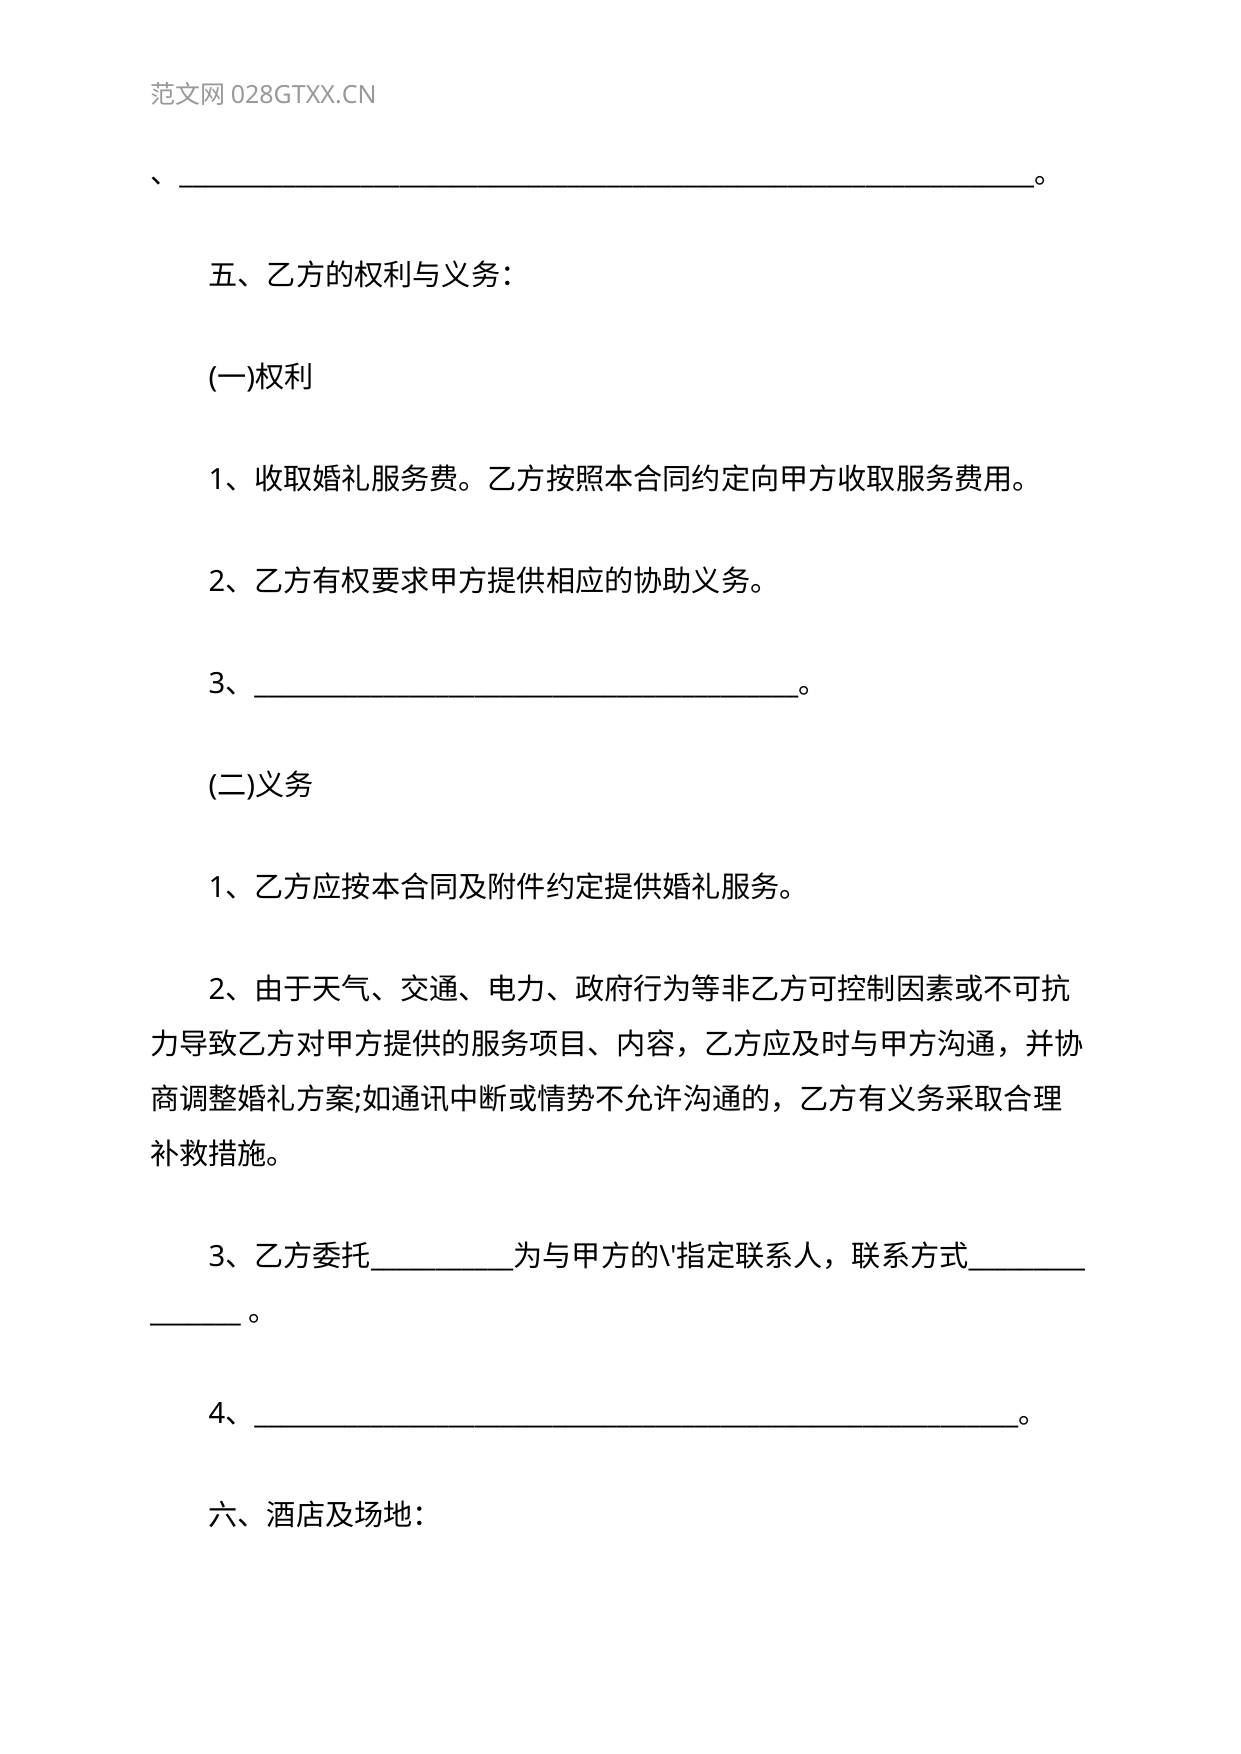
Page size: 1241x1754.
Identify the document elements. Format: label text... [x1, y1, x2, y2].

text 4、___________________________________________________________。 [150, 1389, 1090, 1432]
text 2、由于天气、交通、电力、政府行为等非乙方可控制因素或不可抗力导致乙方对甲方提供的服务项目、内容，乙方应及时与甲方沟通，并协商调整婚礼方案;如通讯中断或情势不允许沟通的，乙方有义务采取合理补救措施。 [150, 966, 1090, 1173]
text (一)权利 [150, 354, 1090, 396]
text 1、收取婚礼服务费。乙方按照本合同约定向甲方收取服务费用。 [150, 456, 1090, 498]
text 3、乙方委托___________为与甲方的\'指定联系人，联系方式________________ 。 [150, 1232, 1090, 1330]
text 3、__________________________________________。 [150, 660, 1090, 702]
text 六、酒店及场地： [150, 1491, 1090, 1533]
text 1、乙方应按本合同及附件约定提供婚礼服务。 [150, 864, 1090, 906]
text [150, 150, 1090, 192]
text 2、乙方有权要求甲方提供相应的协助义务。 [150, 558, 1090, 600]
text (二)义务 [150, 762, 1090, 804]
text 五、乙方的权利与义务： [150, 252, 1090, 294]
